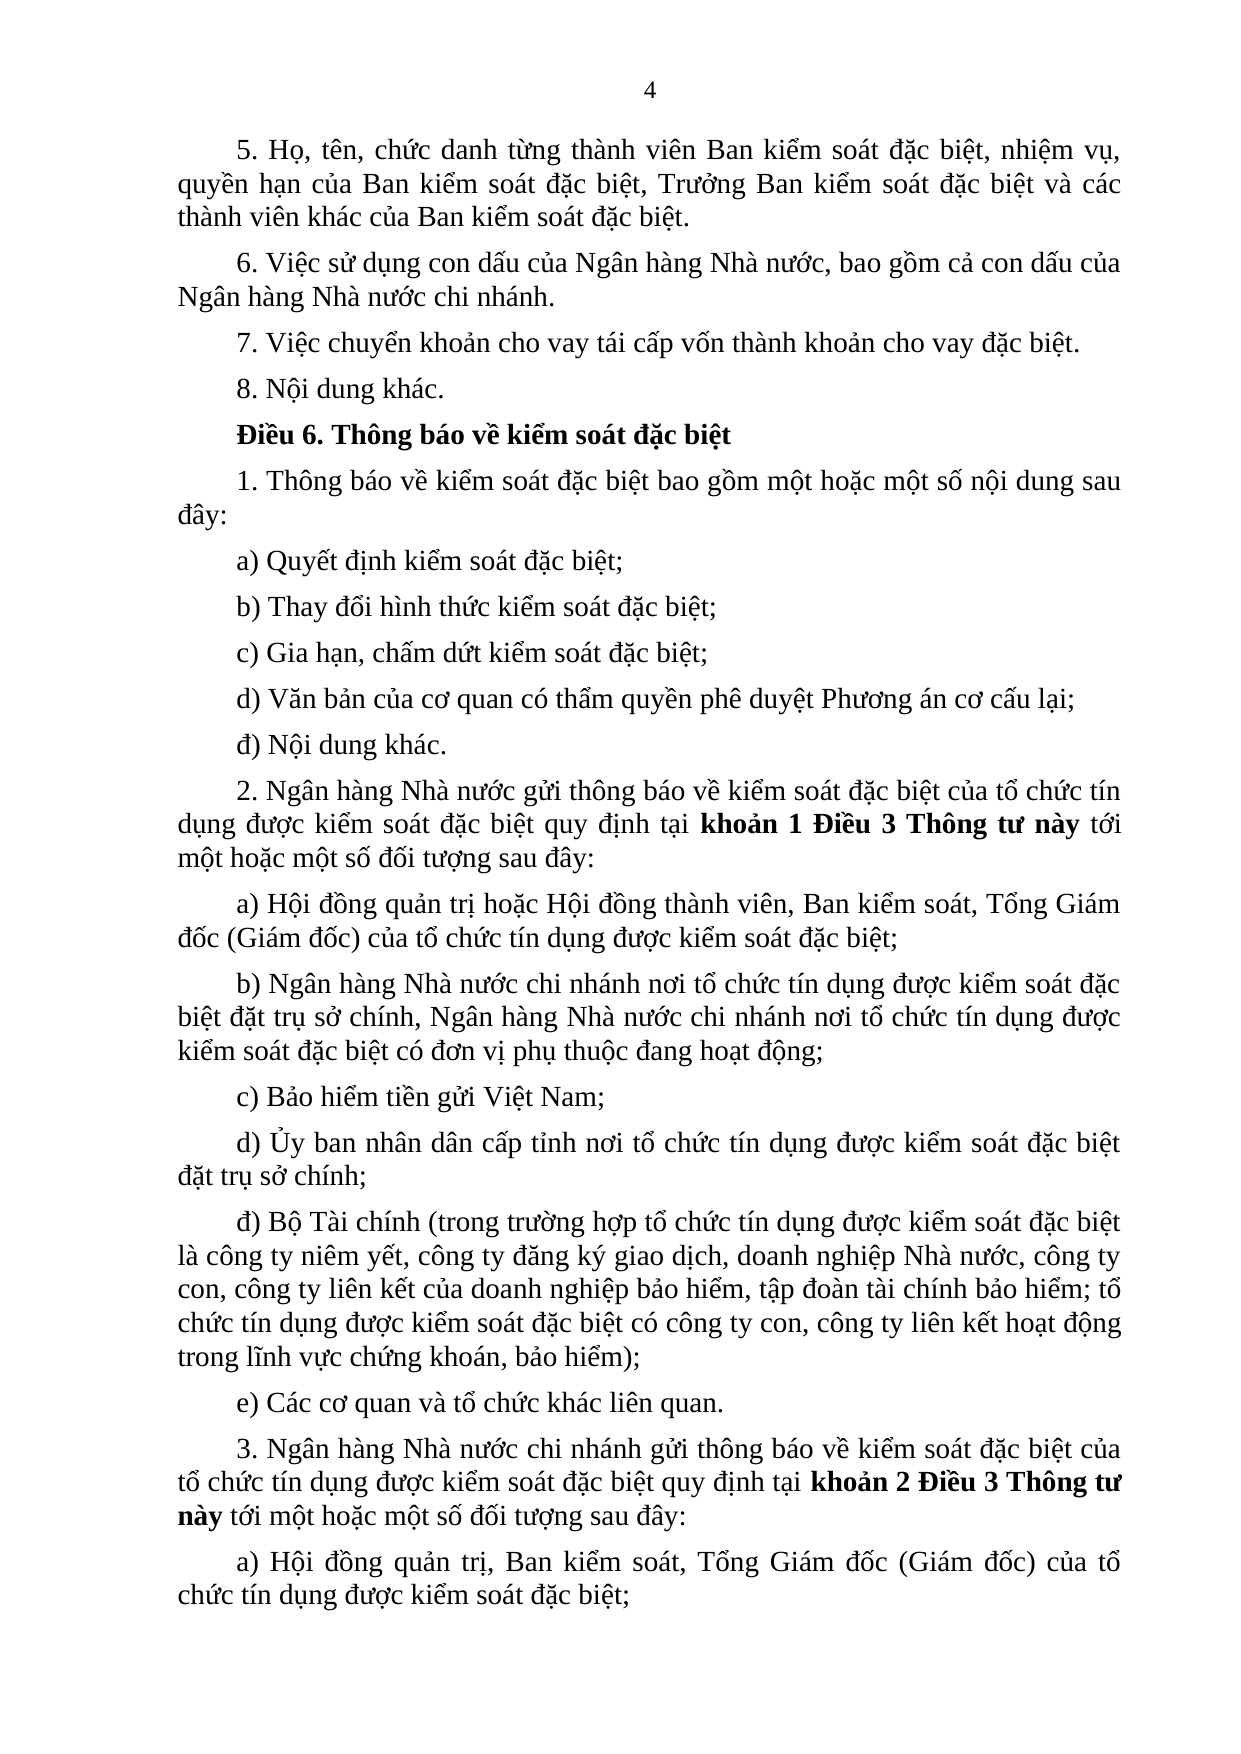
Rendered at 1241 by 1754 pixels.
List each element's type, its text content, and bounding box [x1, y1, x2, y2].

text 7. Việc chuyển khoản cho vay tái cấp vốn thành khoản cho vay đặc biệt. [177, 325, 1122, 359]
text 3. Ngân hàng Nhà nước chi nhánh gửi thông báo về kiểm soát đặc biệt của tổ chức tín dụng được kiểm soát đặc biệt quy định tại khoản 2 Điều 3 Thông tư này tới một hoặc một số đối tượng sau đây: [177, 1431, 1122, 1531]
text đ) Bộ Tài chính (trong trường hợp tổ chức tín dụng được kiểm soát đặc biệt là công ty niêm yết, công ty đăng ký giao dịch, doanh nghiệp Nhà nước, công ty con, công ty liên kết của doanh nghiệp bảo hiểm, tập đoàn tài chính bảo hiểm; tổ chức tín dụng được kiểm soát đặc biệt có công ty con, công ty liên kết hoạt động trong lĩnh vực chứng khoán, bảo hiểm); [177, 1204, 1122, 1372]
text c) Bảo hiểm tiền gửi Việt Nam; [177, 1079, 1122, 1112]
text a) Hội đồng quản trị hoặc Hội đồng thành viên, Ban kiểm soát, Tổng Giám đốc (Giám đốc) của tổ chức tín dụng được kiểm soát đặc biệt; [177, 886, 1122, 953]
text b) Thay đổi hình thức kiểm soát đặc biệt; [177, 589, 1122, 622]
text 6. Việc sử dụng con dấu của Ngân hàng Nhà nước, bao gồm cả con dấu của Ngân hàng Nhà nước chi nhánh. [177, 246, 1122, 313]
text d) Văn bản của cơ quan có thẩm quyền phê duyệt Phương án cơ cấu lại; [177, 681, 1122, 714]
text Điều 6. Thông báo về kiểm soát đặc biệt [177, 417, 1122, 451]
text e) Các cơ quan và tổ chức khác liên quan. [177, 1385, 1122, 1418]
text d) Ủy ban nhân dân cấp tỉnh nơi tổ chức tín dụng được kiểm soát đặc biệt đặt trụ sở chính; [177, 1125, 1122, 1192]
text 1. Thông báo về kiểm soát đặc biệt bao gồm một hoặc một số nội dung sau đây: [177, 463, 1122, 530]
text c) Gia hạn, chấm dứt kiểm soát đặc biệt; [177, 635, 1122, 668]
text a) Quyết định kiểm soát đặc biệt; [177, 543, 1122, 576]
text đ) Nội dung khác. [177, 727, 1122, 761]
text b) Ngân hàng Nhà nước chi nhánh nơi tổ chức tín dụng được kiểm soát đặc biệt đặt trụ sở chính, Ngân hàng Nhà nước chi nhánh nơi tổ chức tín dụng được kiểm soát đặc biệt có đơn vị phụ thuộc đang hoạt động; [177, 966, 1122, 1066]
text a) Hội đồng quản trị, Ban kiểm soát, Tổng Giám đốc (Giám đốc) của tổ chức tín dụng được kiểm soát đặc biệt; [177, 1544, 1122, 1611]
text 8. Nội dung khác. [177, 371, 1122, 405]
text 2. Ngân hàng Nhà nước gửi thông báo về kiểm soát đặc biệt của tổ chức tín dụng được kiểm soát đặc biệt quy định tại khoản 1 Điều 3 Thông tư này tới một hoặc một số đối tượng sau đây: [177, 773, 1122, 874]
text 5. Họ, tên, chức danh từng thành viên Ban kiểm soát đặc biệt, nhiệm vụ, quyền hạn của Ban kiểm soát đặc biệt, Trưởng Ban kiểm soát đặc biệt và các thành viên khác của Ban kiểm soát đặc biệt. [177, 132, 1122, 233]
